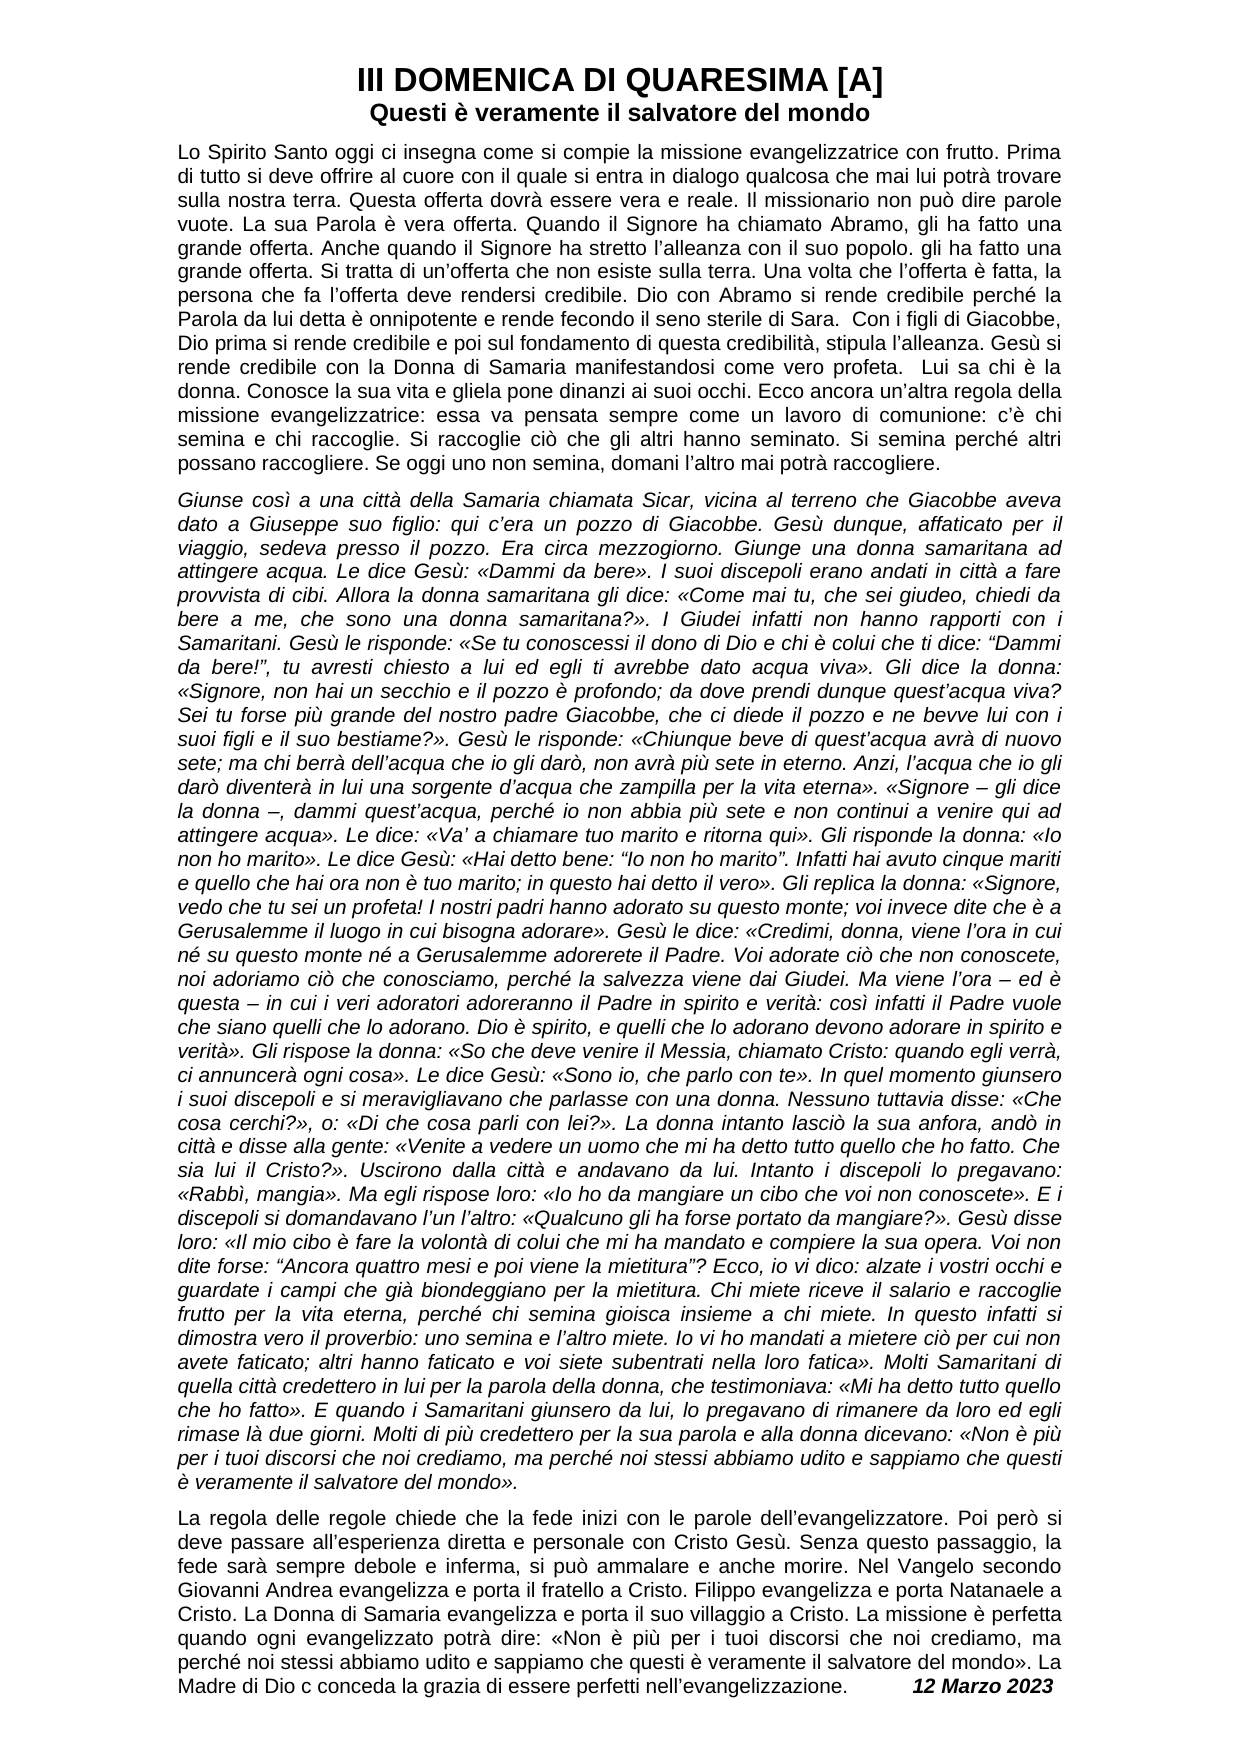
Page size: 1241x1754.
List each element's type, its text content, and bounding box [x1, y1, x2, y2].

text Giunse così a una città della Samaria chiamata Sicar, vicina al terreno che Giacobbe aveva dato a Giuseppe suo figlio: qui c’era un pozzo di Giacobbe. Gesù dunque, affaticato per il viaggio, sedeva presso il pozzo. Era circa mezzogiorno. Giunge una donna samaritana ad attingere acqua. Le dice Gesù: «Dammi da bere». I suoi discepoli erano andati in città a fare provvista di cibi. Allora la donna samaritana gli dice: «Come mai tu, che sei giudeo, chiedi da bere a me, che sono una donna samaritana?». I Giudei infatti non hanno rapporti con i Samaritani. Gesù le risponde: «Se tu conoscessi il dono di Dio e chi è colui che ti dice: “Dammi da bere!”, tu avresti chiesto a lui ed egli ti avrebbe dato acqua viva». Gli dice la donna: «Signore, non hai un secchio e il pozzo è profondo; da dove prendi dunque quest’acqua viva? Sei tu forse più grande del nostro padre Giacobbe, che ci diede il pozzo e ne bevve lui con i suoi figli e il suo bestiame?». Gesù le risponde: «Chiunque beve di quest’acqua avrà di nuovo sete; ma chi berrà dell’acqua che io gli darò, non avrà più sete in eterno. Anzi, l’acqua che io gli darò diventerà in lui una sorgente d’acqua che zampilla per la vita eterna». «Signore – gli dice la donna –, dammi quest’acqua, perché io non abbia più sete e non continui a venire qui ad attingere acqua». Le dice: «Va’ a chiamare tuo marito e ritorna qui». Gli risponde la donna: «Io non ho marito». Le dice Gesù: «Hai detto bene: “Io non ho marito”. Infatti hai avuto cinque mariti e quello che hai ora non è tuo marito; in questo hai detto il vero». Gli replica la donna: «Signore, vedo che tu sei un profeta! I nostri padri hanno adorato su questo monte; voi invece dite che è a Gerusalemme il luogo in cui bisogna adorare». Gesù le dice: «Credimi, donna, viene l’ora in cui né su questo monte né a Gerusalemme adorerete il Padre. Voi adorate ciò che non conoscete, noi adoriamo ciò che conosciamo, perché la salvezza viene dai Giudei. Ma viene l’ora – ed è questa – in cui i veri adoratori adoreranno il Padre in spirito e verità: così infatti il Padre vuole che siano quelli che lo adorano. Dio è spirito, e quelli che lo adorano devono adorare in spirito e verità». Gli rispose la donna: «So che deve venire il Messia, chiamato Cristo: quando egli verrà, ci annuncerà ogni cosa». Le dice Gesù: «Sono io, che parlo con te». In quel momento giunsero i suoi discepoli e si meravigliavano che parlasse con una donna. Nessuno tuttavia disse: «Che cosa cerchi?», o: «Di che cosa parli con lei?». La donna intanto lasciò la sua anfora, andò in città e disse alla gente: «Venite a vedere un uomo che mi ha detto tutto quello che ho fatto. Che sia lui il Cristo?». Uscirono dalla città e andavano da lui. Intanto i discepoli lo pregavano: «Rabbì, mangia». Ma egli rispose loro: «Io ho da mangiare un cibo che voi non conoscete». E i discepoli si domandavano l’un l’altro: «Qualcuno gli ha forse portato da mangiare?». Gesù disse loro: «Il mio cibo è fare la volontà di colui che mi ha mandato e compiere la sua opera. Voi non dite forse: “Ancora quattro mesi e poi viene la mietitura”? Ecco, io vi dico: alzate i vostri occhi e guardate i campi che già biondeggiano per la mietitura. Chi miete riceve il salario e raccoglie frutto per la vita eterna, perché chi semina gioisca insieme a chi miete. In questo infatti si dimostra vero il proverbio: uno semina e l’altro miete. Io vi ho mandati a mietere ciò per cui non avete faticato; altri hanno faticato e voi siete subentrati nella loro fatica». Molti Samaritani di quella città credettero in lui per la parola della donna, che testimoniava: «Mi ha detto tutto quello che ho fatto». E quando i Samaritani giunsero da lui, lo pregavano di rimanere da loro ed egli rimase là due giorni. Molti di più credettero per la sua parola e alla donna dicevano: «Non è più per i tuoi discorsi che noi crediamo, ma perché noi stessi abbiamo udito e sappiamo che questi è veramente il salvatore del mondo». [177, 487, 1063, 1494]
text Questi è veramente il salvatore del mondo [177, 98, 1063, 127]
title III DOMENICA DI QUARESIMA [A] [177, 60, 1063, 98]
text Lo Spirito Santo oggi ci insegna come si compie la missione evangelizzatrice con frutto. Prima di tutto si deve offrire al cuore con il quale si entra in dialogo qualcosa che mai lui potrà trovare sulla nostra terra. Questa offerta dovrà essere vera e reale. Il missionario non può dire parole vuote. La sua Parola è vera offerta. Quando il Signore ha chiamato Abramo, gli ha fatto una grande offerta. Anche quando il Signore ha stretto l’alleanza con il suo popolo. gli ha fatto una grande offerta. Si tratta di un’offerta che non esiste sulla terra. Una volta che l’offerta è fatta, la persona che fa l’offerta deve rendersi credibile. Dio con Abramo si rende credibile perché la Parola da lui detta è onnipotente e rende fecondo il seno sterile di Sara. Con i figli di Giacobbe, Dio prima si rende credibile e poi sul fondamento di questa credibilità, stipula l’alleanza. Gesù si rende credibile con la Donna di Samaria manifestandosi come vero profeta. Lui sa chi è la donna. Conosce la sua vita e gliela pone dinanzi ai suoi occhi. Ecco ancora un’altra regola della missione evangelizzatrice: essa va pensata sempre come un lavoro di comunione: c’è chi semina e chi raccoglie. Si raccoglie ciò che gli altri hanno seminato. Si semina perché altri possano raccogliere. Se oggi uno non semina, domani l’altro mai potrà raccogliere. [177, 139, 1063, 475]
text La regola delle regole chiede che la fede inizi con le parole dell’evangelizzatore. Poi però si deve passare all’esperienza diretta e personale con Cristo Gesù. Senza questo passaggio, la fede sarà sempre debole e inferma, si può ammalare e anche morire. Nel Vangelo secondo Giovanni Andrea evangelizza e porta il fratello a Cristo. Filippo evangelizza e porta Natanaele a Cristo. La Donna di Samaria evangelizza e porta il suo villaggio a Cristo. La missione è perfetta quando ogni evangelizzato potrà dire: «Non è più per i tuoi discorsi che noi crediamo, ma perché noi stessi abbiamo udito e sappiamo che questi è veramente il salvatore del mondo». La Madre di Dio c conceda la grazia di essere perfetti nell’evangelizzazione. 12 Marzo 2023 [177, 1506, 1063, 1698]
